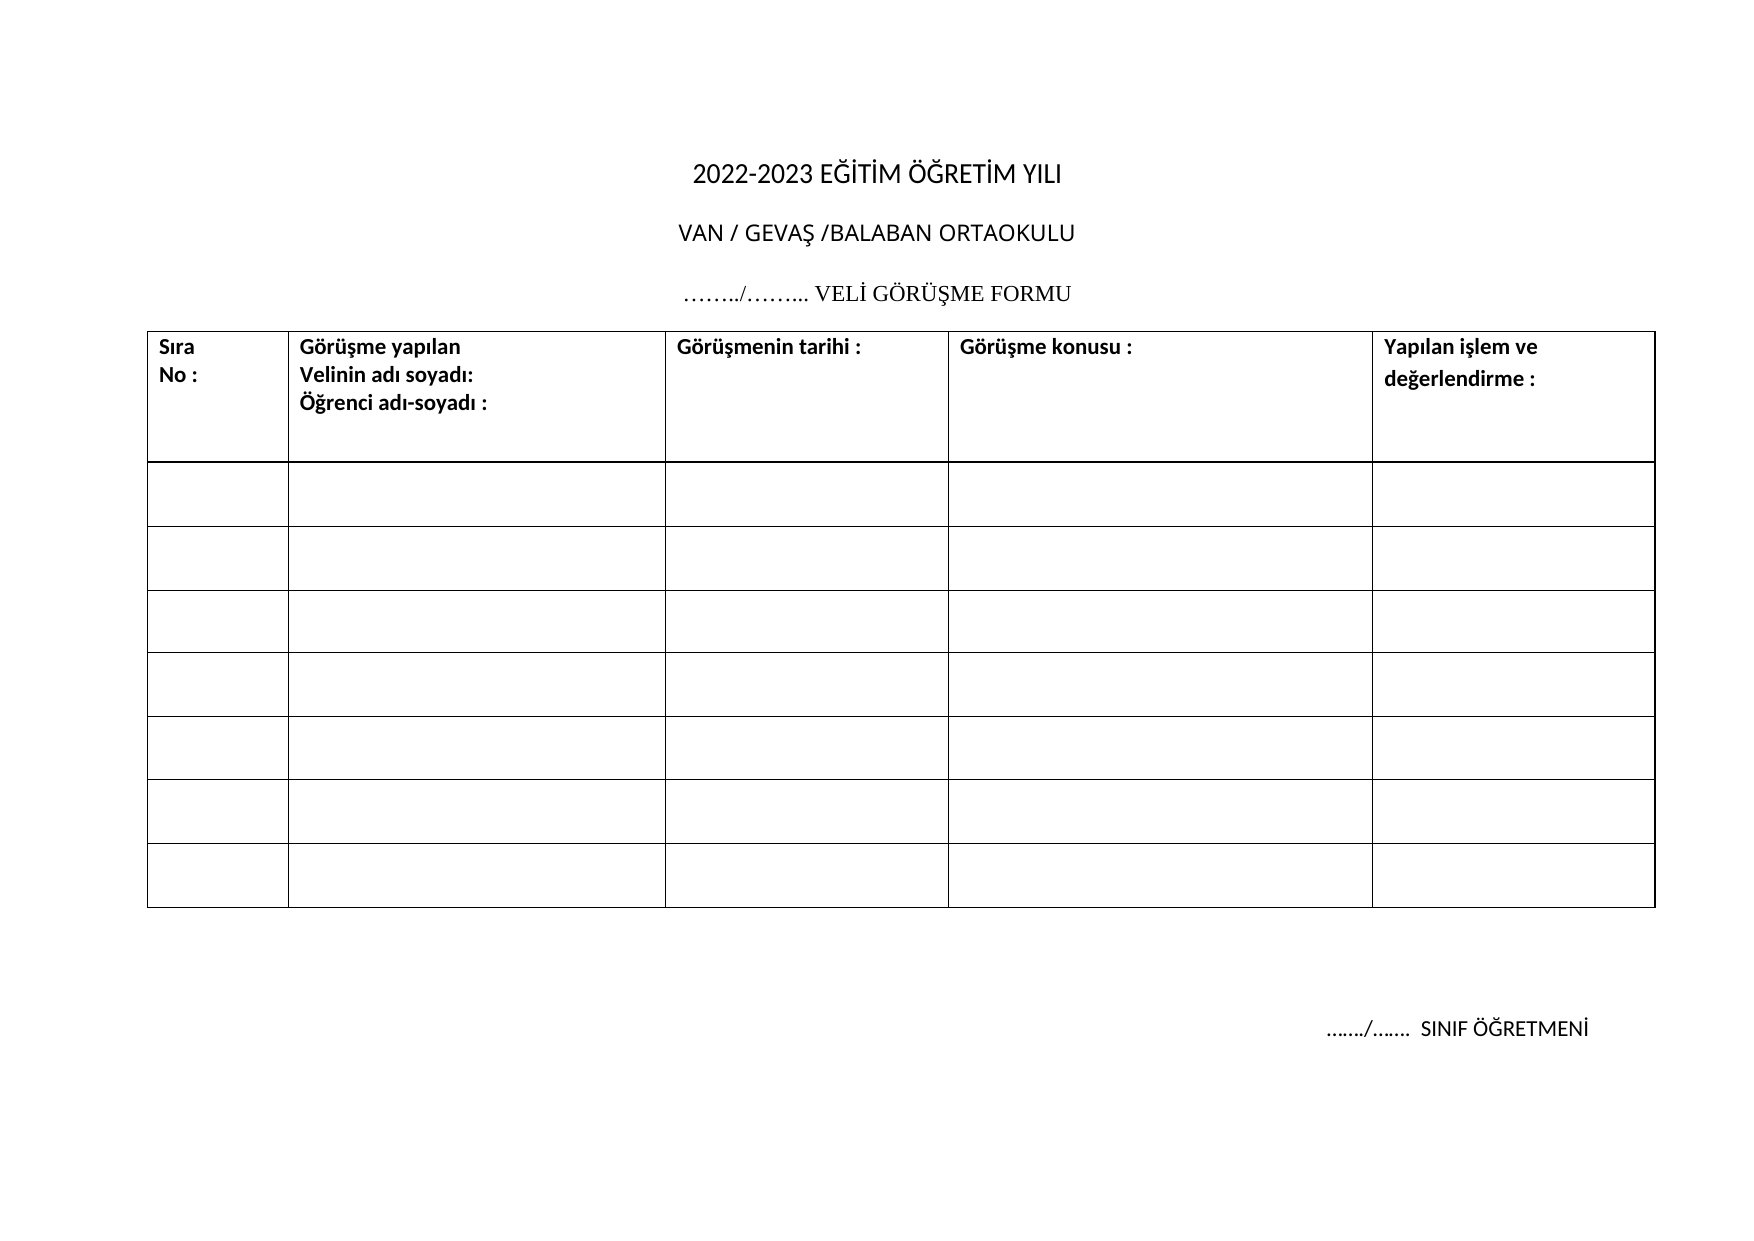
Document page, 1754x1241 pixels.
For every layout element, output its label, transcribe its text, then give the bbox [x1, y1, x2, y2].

text ……./……. SINIF ÖĞRETMENİ [148, 1014, 1606, 1042]
table_cell [148, 527, 288, 590]
table_cell [289, 527, 665, 590]
table_cell [148, 653, 288, 716]
table_cell [148, 591, 288, 652]
table_cell [949, 717, 1372, 778]
table_cell [289, 653, 665, 716]
table_cell [1373, 844, 1654, 907]
table_cell [148, 463, 288, 526]
table_cell [148, 780, 288, 843]
table_cell [666, 463, 948, 526]
table_cell [949, 844, 1372, 907]
table_cell [949, 780, 1372, 843]
table_cell [289, 717, 665, 778]
table_header Sıra No : [148, 332, 288, 461]
table_cell [666, 653, 948, 716]
table_cell [289, 780, 665, 843]
table_cell [1373, 527, 1654, 590]
text VAN / GEVAŞ /BALABAN ORTAOKULU [148, 217, 1606, 249]
table_cell [666, 527, 948, 590]
table_header Görüşme yapılan Velinin adı soyadı: Öğrenci adı-soyadı : [289, 332, 665, 461]
table_cell [148, 844, 288, 907]
table_cell [289, 591, 665, 652]
table_cell [1373, 717, 1654, 778]
text 2022-2023 EĞİTİM ÖĞRETİM YILI [150, 156, 1604, 191]
table_cell [949, 463, 1372, 526]
table_cell [666, 844, 948, 907]
table_header Görüşme konusu : [949, 332, 1372, 461]
table_cell [289, 463, 665, 526]
table_cell [1373, 653, 1654, 716]
table_header Yapılan işlem ve değerlendirme : [1373, 332, 1654, 461]
table_cell [949, 653, 1372, 716]
table_cell [148, 717, 288, 778]
table_cell [949, 527, 1372, 590]
table_header Görüşmenin tarihi : [666, 332, 948, 461]
table_cell [1373, 591, 1654, 652]
table_cell [1373, 463, 1654, 526]
table_cell [1373, 780, 1654, 843]
table_cell [666, 717, 948, 778]
table_cell [666, 591, 948, 652]
table_cell [289, 844, 665, 907]
table_cell [949, 591, 1372, 652]
text ……../……... VELİ GÖRÜŞME FORMU [148, 280, 1606, 306]
table_cell [666, 780, 948, 843]
